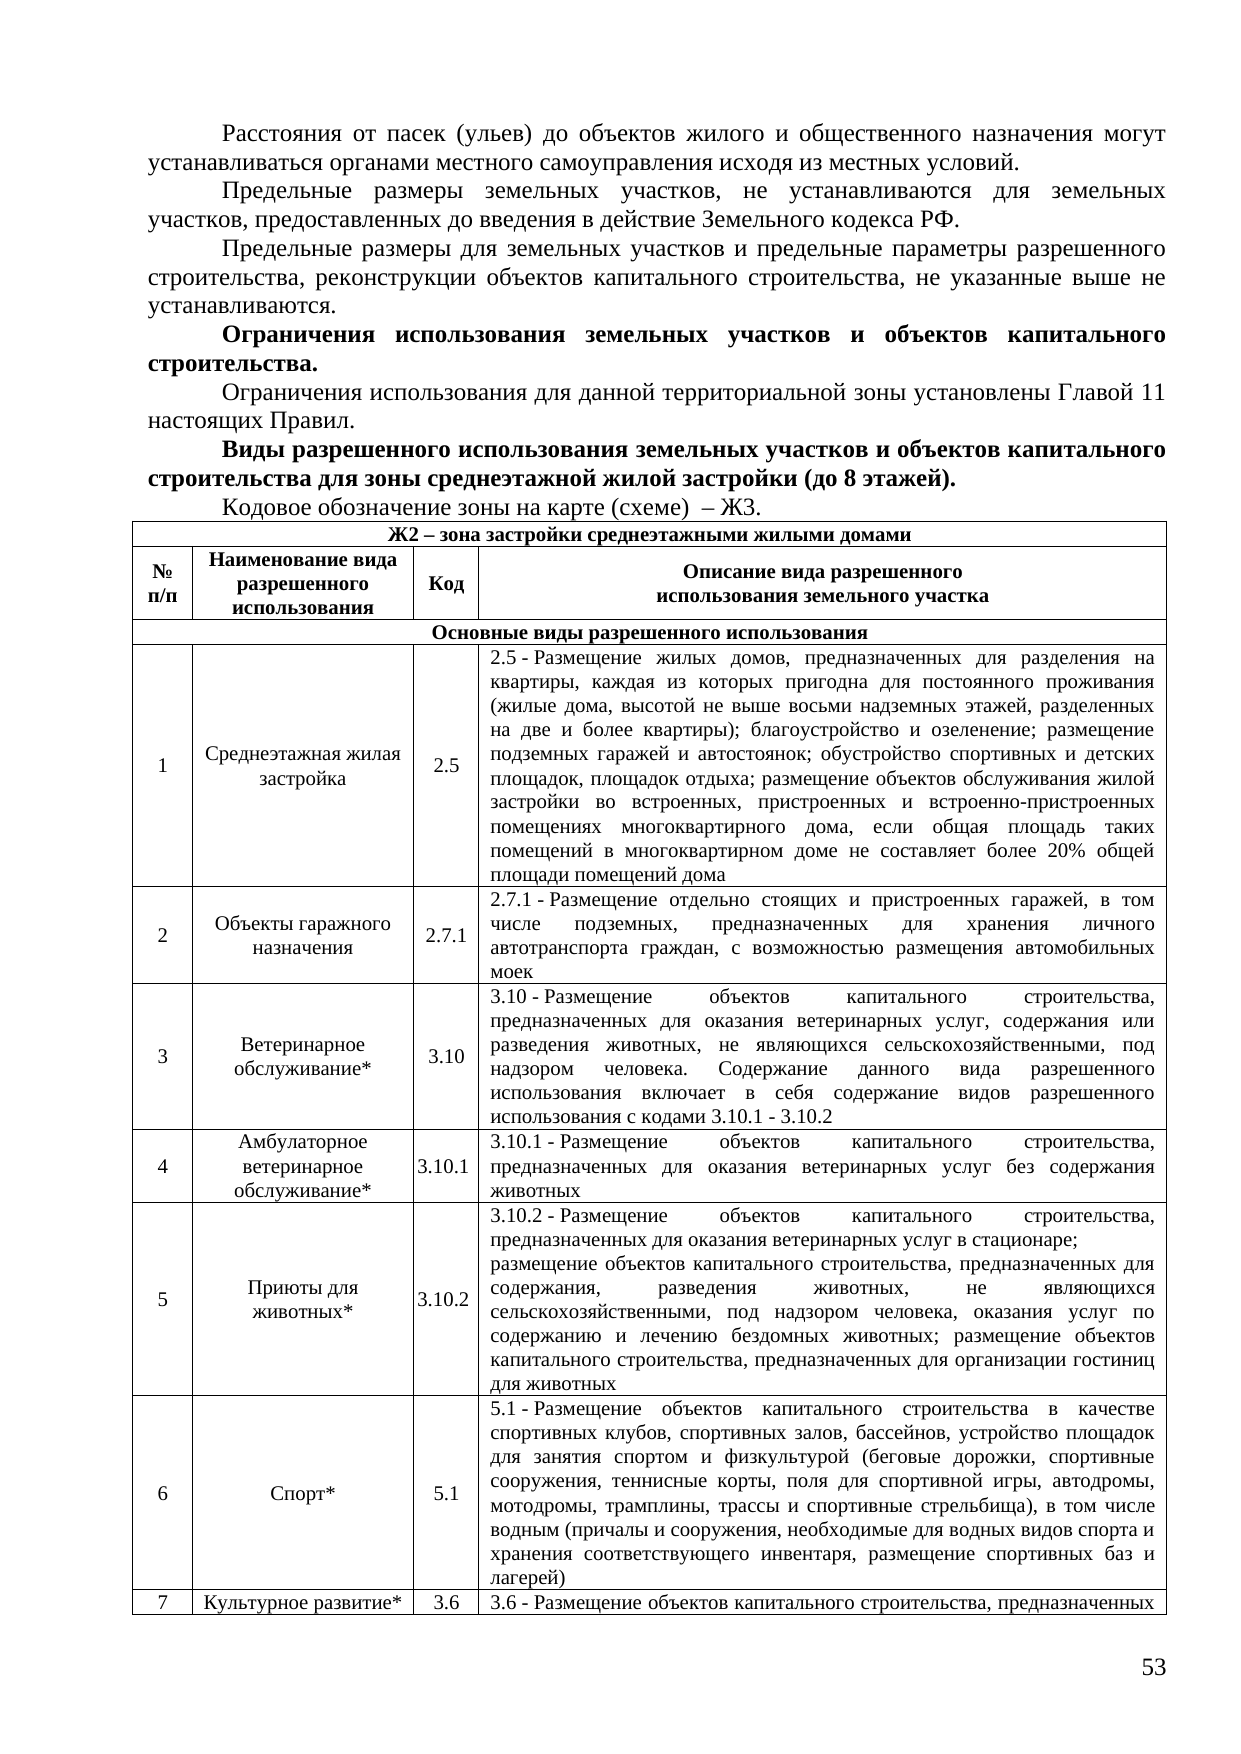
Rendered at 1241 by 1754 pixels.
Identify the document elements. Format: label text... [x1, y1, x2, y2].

table_cell 7 [133, 1590, 192, 1614]
table_cell 1 [133, 645, 192, 886]
table_cell 2.7.1 [414, 887, 478, 983]
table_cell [479, 1590, 1166, 1614]
table_cell 2 [133, 887, 192, 983]
text Предельные размеры земельных участков, не устанавливаются для земельных участков, предоставленных до введения в действие Земельного кодекса РФ. [148, 176, 1167, 233]
table_cell Среднеэтажная жилая застройка [193, 645, 413, 886]
table_cell 6 [133, 1396, 192, 1589]
list Виды разрешенного использования земельных участков и объектов капитального строительства для зоны среднеэтажной жилой застройки (до 8 этажей). [148, 434, 1167, 492]
table_cell Объекты гаражного назначения [193, 887, 413, 983]
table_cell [193, 1590, 413, 1614]
table_cell 3.10.2 [414, 1203, 478, 1395]
table_cell 3 [133, 984, 192, 1128]
table_cell 3.10.1 - Размещение объектов капитального строительства, предназначенных для оказания ветеринарных услуг без содержания животных [479, 1130, 1166, 1202]
list Предельные размеры для земельных участков и предельные параметры разрешенного строительства, реконструкции объектов капитального строительства, не указанные выше не устанавливаются. [148, 233, 1167, 319]
table_cell 5.1 [414, 1396, 478, 1589]
table_cell 5 [133, 1203, 192, 1395]
table_cell № п/п [133, 547, 192, 619]
table_cell 5.1 - Размещение объектов капитального строительства в качестве спортивных клубов, спортивных залов, бассейнов, устройство площадок для занятия спортом и физкультурой (беговые дорожки, спортивные сооружения, теннисные корты, поля для спортивной игры, автодромы, мотодромы, трамплины, трассы и спортивные стрельбища), в том числе водным (причалы и сооружения, необходимые для водных видов спорта и хранения соответствующего инвентаря, размещение спортивных баз и лагерей) [479, 1396, 1166, 1589]
table_cell 3.10 [414, 984, 478, 1128]
table_cell 3.10.2 - Размещение объектов капитального строительства, предназначенных для оказания ветеринарных услуг в стационаре; размещение объектов капитального строительства, предназначенных для содержания, разведения животных, не являющихся сельскохозяйственными, под надзором человека, оказания услуг по содержанию и лечению бездомных животных; размещение объектов капитального строительства, предназначенных для организации гостиниц для животных [479, 1203, 1166, 1395]
text Расстояния от пасек (ульев) до объектов жилого и общественного назначения могут устанавливаться органами местного самоуправления исходя из местных условий. [148, 118, 1167, 176]
table_cell 2.5 - Размещение жилых домов, предназначенных для разделения на квартиры, каждая из которых пригодна для постоянного проживания (жилые дома, высотой не выше восьми надземных этажей, разделенных на две и более квартиры); благоустройство и озеленение; размещение подземных гаражей и автостоянок; обустройство спортивных и детских площадок, площадок отдыха; размещение объектов обслуживания жилой застройки во встроенных, пристроенных и встроенно-пристроенных помещениях многоквартирного дома, если общая площадь таких помещений в многоквартирном доме не составляет более 20% общей площади помещений дома [479, 645, 1166, 886]
table_cell 4 [133, 1130, 192, 1202]
table_cell Основные виды разрешенного использования [133, 620, 1166, 644]
table_cell 3.6 [414, 1590, 478, 1614]
table_cell Приюты для животных* [193, 1203, 413, 1395]
table_cell 3.10.1 [414, 1130, 478, 1202]
table_cell Код [414, 547, 478, 619]
table_cell Ветеринарное обслуживание* [193, 984, 413, 1128]
table_cell Наименование вида разрешенного использования [193, 547, 413, 619]
table_cell Описание вида разрешенного использования земельного участка [479, 547, 1166, 619]
table_cell Амбулаторное ветеринарное обслуживание* [193, 1130, 413, 1202]
table_header Ж2 – зона застройки среднеэтажными жилыми домами [133, 522, 1166, 546]
text Ограничения использования для данной территориальной зоны установлены Главой 11 настоящих Правил. [148, 377, 1167, 434]
list Кодовое обозначение зоны на карте (схеме) – Ж3. [148, 492, 1167, 521]
table_cell 2.5 [414, 645, 478, 886]
table_cell Спорт* [193, 1396, 413, 1589]
table_cell 2.7.1 - Размещение отдельно стоящих и пристроенных гаражей, в том числе подземных, предназначенных для хранения личного автотранспорта граждан, с возможностью размещения автомобильных моек [479, 887, 1166, 983]
table_cell 3.10 - Размещение объектов капитального строительства, предназначенных для оказания ветеринарных услуг, содержания или разведения животных, не являющихся сельскохозяйственными, под надзором человека. Содержание данного вида разрешенного использования включает в себя содержание видов разрешенного использования с кодами 3.10.1 - 3.10.2 [479, 984, 1166, 1128]
list Ограничения использования земельных участков и объектов капитального строительства. [148, 319, 1167, 377]
